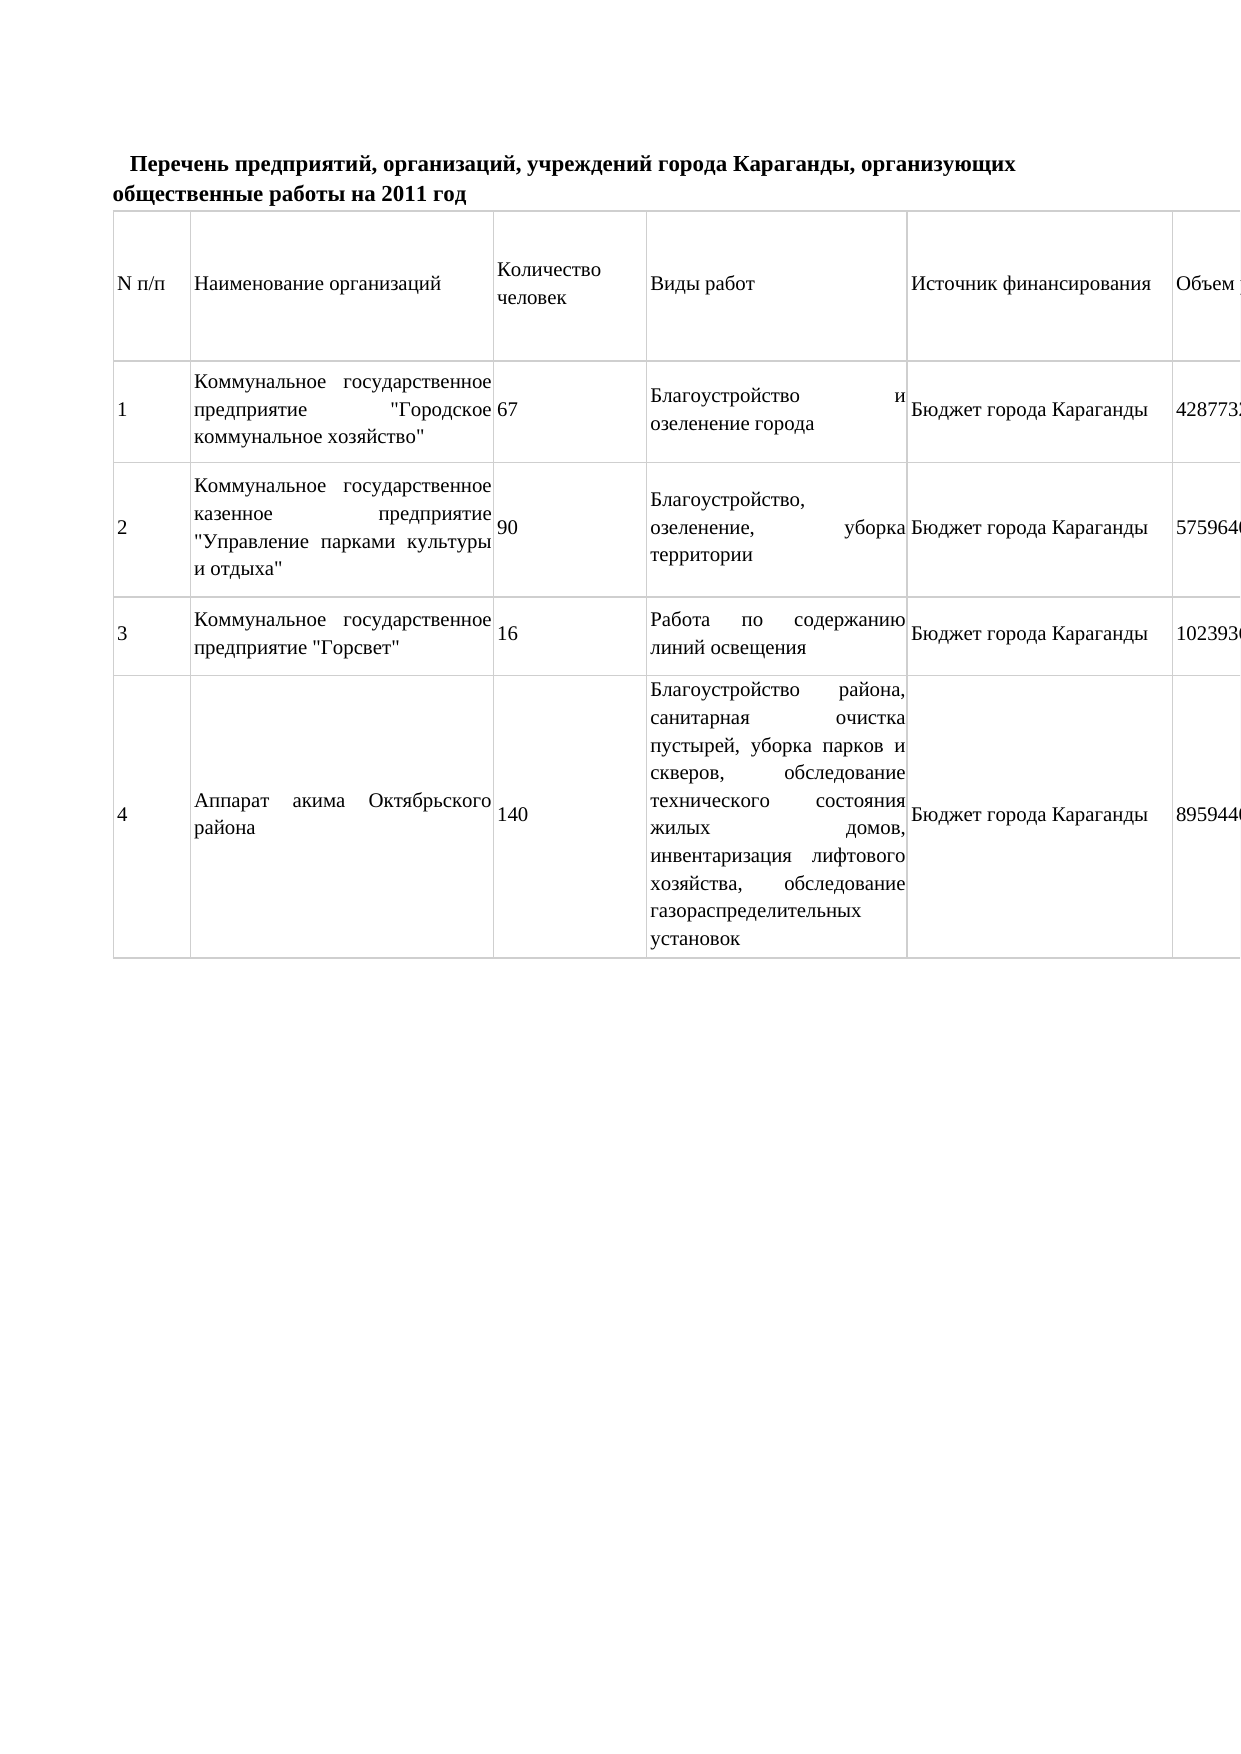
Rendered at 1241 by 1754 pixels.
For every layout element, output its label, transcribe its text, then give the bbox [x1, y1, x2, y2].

table_cell 4 [114, 676, 190, 957]
table_cell 8959440 [1173, 676, 1240, 957]
table_cell 4287732 [1173, 362, 1240, 462]
table_cell 3 [114, 598, 190, 674]
table_cell Аппарат акима Октябрьского района [191, 676, 493, 957]
table_cell 140 [494, 676, 646, 957]
table_cell Работа по содержанию линий освещения [647, 598, 906, 674]
table_header Количество человек [494, 212, 646, 360]
table_cell 2 [114, 463, 190, 596]
table_cell Коммунальное государственное предприятие "Городское коммунальное хозяйство" [191, 362, 493, 462]
table_header Источник финансирования [908, 212, 1172, 360]
table_cell Благоустройство, озеленение, уборка территории [647, 463, 906, 596]
table_cell 1 [114, 362, 190, 462]
table_cell 16 [494, 598, 646, 674]
text Перечень предприятий, организаций, учреждений города Караганды, организующих общественные работы на 2011 год [112, 150, 1128, 207]
table_header Виды работ [647, 212, 906, 360]
table_cell 5759640 [1173, 463, 1240, 596]
table_header Наименование организаций [191, 212, 493, 360]
table_cell Бюджет города Караганды [908, 676, 1172, 957]
table_cell 90 [494, 463, 646, 596]
table_cell Благоустройство и озеленение города [647, 362, 906, 462]
table_header Объем работ, в тенге [1173, 212, 1240, 360]
table_cell 1023936 [1173, 598, 1240, 674]
table_header N п/п [114, 212, 190, 360]
table_cell Бюджет города Караганды [908, 463, 1172, 596]
table_cell 67 [494, 362, 646, 462]
table_cell Коммунальное государственное казенное предприятие "Управление парками культуры и отдыха" [191, 463, 493, 596]
table_cell Бюджет города Караганды [908, 598, 1172, 674]
table_cell Благоустройство района, санитарная очистка пустырей, уборка парков и скверов, обследование технического состояния жилых домов, инвентаризация лифтового хозяйства, обследование газораспределительных установок [647, 676, 906, 957]
table_cell Коммунальное государственное предприятие "Горсвет" [191, 598, 493, 674]
table_cell Бюджет города Караганды [908, 362, 1172, 462]
